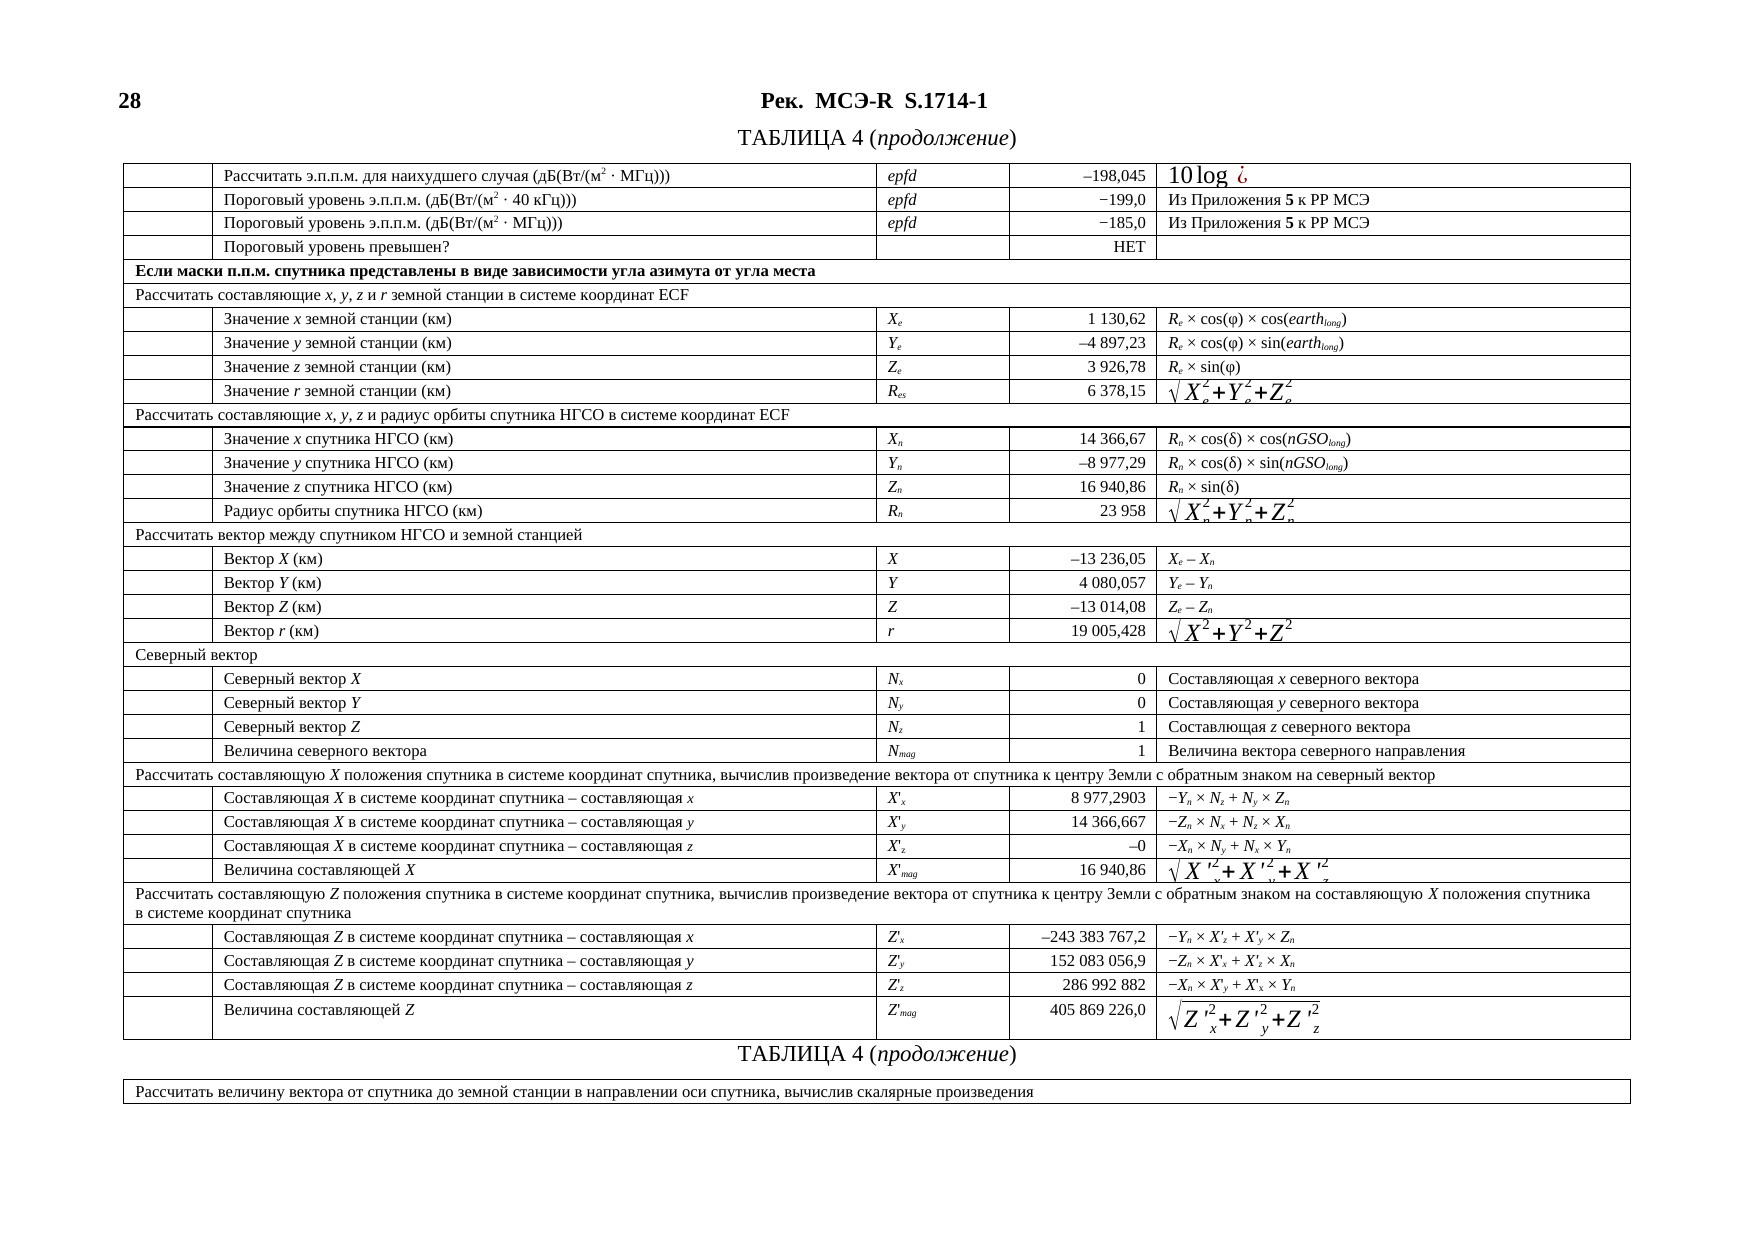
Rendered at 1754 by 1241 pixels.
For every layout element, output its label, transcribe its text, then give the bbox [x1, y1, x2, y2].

table_cell Xn [877, 428, 1009, 450]
text ТАБЛИЦА 4 (продолжение) [118, 1040, 1636, 1066]
table_cell Рассчитать составляющие x, y, z и радиус орбиты спутника НГСО в системе координат ECF [124, 404, 1630, 426]
table_cell [124, 739, 212, 762]
table_cell [1157, 619, 1630, 642]
table_cell Значение y спутника НГСО (км) [213, 451, 876, 474]
table_cell Zn [877, 475, 1009, 498]
table_cell Если маски п.п.м. спутника представлены в виде зависимости угла азимута от угла места [124, 260, 1630, 283]
table_cell [124, 949, 212, 972]
table_cell Вектор X (км) [213, 547, 876, 570]
table_cell Ze [877, 356, 1009, 378]
table_cell Вектор Y (км) [213, 571, 876, 594]
table_cell r [877, 619, 1009, 642]
table_cell [124, 356, 212, 378]
table_cell [124, 428, 212, 450]
table_cell −Yn × Nz + Ny × Zn [1157, 787, 1630, 810]
table_cell [124, 571, 212, 594]
table_cell Составляющая Z в системе координат спутника – составляющая y [213, 949, 876, 972]
table_cell X'mag [877, 859, 1009, 882]
table_cell 0 [1010, 691, 1156, 714]
table_cell [124, 973, 212, 996]
table_cell [124, 925, 212, 948]
table_header epfd [877, 164, 1009, 187]
table_cell Вектор r (км) [213, 619, 876, 642]
table_cell Res [877, 380, 1009, 402]
table_cell Северный вектор X [213, 667, 876, 690]
table_cell Ye – Yn [1157, 571, 1630, 594]
table_cell [124, 475, 212, 498]
table_cell [124, 308, 212, 331]
table_cell 152 083 056,9 [1010, 949, 1156, 972]
table_cell 19 005,428 [1010, 619, 1156, 642]
table_cell Пороговый уровень э.п.п.м. (дБ(Вт/(м2 · МГц))) [213, 212, 876, 235]
table_cell Rn × sin(δ) [1157, 475, 1630, 498]
table_cell 3 926,78 [1010, 356, 1156, 378]
table_cell Северный вектор Z [213, 715, 876, 738]
table_cell Составляющая Z в системе координат спутника – составляющая x [213, 925, 876, 948]
table_cell Re × sin(φ) [1157, 356, 1630, 378]
table_cell Составляющая X в системе координат спутника – составляющая x [213, 787, 876, 810]
table_cell Rn [877, 499, 1009, 522]
table_cell [124, 667, 212, 690]
table_cell [1157, 380, 1630, 402]
table_cell Z'y [877, 949, 1009, 972]
table_cell X'x [877, 787, 1009, 810]
table_cell Yn [877, 451, 1009, 474]
table_cell Величина северного вектора [213, 739, 876, 762]
table_cell –13 236,05 [1010, 547, 1156, 570]
text ТАБЛИЦА 4 (продолжение) [118, 124, 1636, 150]
table_cell [124, 811, 212, 834]
table_cell Величина составляющей Х [213, 859, 876, 882]
table_cell [1157, 499, 1630, 522]
table_cell Составляющая Z в системе координат спутника – составляющая z [213, 973, 876, 996]
table_cell –243 383 767,2 [1010, 925, 1156, 948]
table_cell Пороговый уровень превышен? [213, 236, 876, 259]
table_cell [124, 859, 212, 882]
table_cell –4 897,23 [1010, 332, 1156, 354]
table_cell [124, 380, 212, 402]
table_cell –8 977,29 [1010, 451, 1156, 474]
table_cell [124, 547, 212, 570]
table_cell Y [877, 571, 1009, 594]
table_cell Северный вектор Y [213, 691, 876, 714]
table_cell −Xn × Ny + Nx × Yn [1157, 835, 1630, 858]
table_header Рассчитать э.п.п.м. для наихудшего случая (дБ(Вт/(м2 · МГц))) [213, 164, 876, 187]
table_cell [877, 236, 1009, 259]
table_cell X'y [877, 811, 1009, 834]
table_cell Рассчитать составляющую Z положения спутника в системе координат спутника, вычислив произведение вектора от спутника к центру Земли с обратным знаком на составляющую X положения спутника в системе координат спутника [124, 883, 1630, 924]
table_header [1157, 164, 1630, 187]
table_cell Рассчитать составляющие x, y, z и r земной станции в системе координат ECF [124, 284, 1630, 307]
table_cell [124, 236, 212, 259]
table_cell Xe – Xn [1157, 547, 1630, 570]
table_cell Вектор Z (км) [213, 595, 876, 618]
table_cell [124, 619, 212, 642]
table_cell Re × cos(φ) × sin(earthlong) [1157, 332, 1630, 354]
table_cell [1157, 859, 1630, 882]
table_cell 14 366,67 [1010, 428, 1156, 450]
table_cell −Zn × Nx + Nz × Xn [1157, 811, 1630, 834]
table_cell [124, 835, 212, 858]
table_cell [124, 499, 212, 522]
table_cell [124, 787, 212, 810]
table_cell 14 366,667 [1010, 811, 1156, 834]
table_cell 23 958 [1010, 499, 1156, 522]
table_cell [124, 451, 212, 474]
table_cell −Yn × X'z + X'y × Zn [1157, 925, 1630, 948]
table_header Рассчитать величину вектора от спутника до земной станции в направлении оси спутника, вычислив скалярные произведения [124, 1080, 1630, 1103]
table_cell Рассчитать составляющую X положения спутника в системе координат спутника, вычислив произведение вектора от спутника к центру Земли с обратным знаком на северный вектор [124, 763, 1630, 786]
table_cell [1157, 997, 1630, 1039]
table_cell Nx [877, 667, 1009, 690]
table_cell 405 869 226,0 [1010, 997, 1156, 1039]
table_cell 8 977,2903 [1010, 787, 1156, 810]
table_cell 6 378,15 [1010, 380, 1156, 402]
table_cell Re × cos(φ) × cos(earthlong) [1157, 308, 1630, 331]
table_cell 16 940,86 [1010, 859, 1156, 882]
table_cell Ze – Zn [1157, 595, 1630, 618]
table_cell Составляющая x северного вектора [1157, 667, 1630, 690]
table_cell Nz [877, 715, 1009, 738]
table_cell –0 [1010, 835, 1156, 858]
table_cell Ny [877, 691, 1009, 714]
table_cell 0 [1010, 667, 1156, 690]
table_cell Радиус орбиты спутника НГСО (км) [213, 499, 876, 522]
table_cell Xe [877, 308, 1009, 331]
table_cell 16 940,86 [1010, 475, 1156, 498]
table_cell Из Приложения 5 к РР МСЭ [1157, 212, 1630, 235]
table_header [124, 164, 212, 187]
table_cell −Xn × X'y + X'x × Yn [1157, 973, 1630, 996]
table_cell −199,0 [1010, 188, 1156, 211]
table_cell Величина составляющей Z [213, 997, 876, 1039]
table_cell [124, 997, 212, 1039]
table_cell epfd [877, 212, 1009, 235]
table_cell Z'mag [877, 997, 1009, 1039]
table_cell epfd [877, 188, 1009, 211]
table_cell Составляющая X в системе координат спутника – составляющая y [213, 811, 876, 834]
table_cell [1157, 236, 1630, 259]
table_cell –13 014,08 [1010, 595, 1156, 618]
table_cell Z'z [877, 973, 1009, 996]
table_cell Z [877, 595, 1009, 618]
table_cell Северный вектор [124, 643, 1630, 666]
table_cell [124, 188, 212, 211]
table_cell Составлющая z северного вектора [1157, 715, 1630, 738]
table_cell Nmag [877, 739, 1009, 762]
table_header –198,045 [1010, 164, 1156, 187]
table_cell Значение y земной станции (км) [213, 332, 876, 354]
table_cell Из Приложения 5 к РР МСЭ [1157, 188, 1630, 211]
table_cell НЕТ [1010, 236, 1156, 259]
table_cell 1 130,62 [1010, 308, 1156, 331]
table_cell Пороговый уровень э.п.п.м. (дБ(Вт/(м2 · 40 кГц))) [213, 188, 876, 211]
table_cell 1 [1010, 715, 1156, 738]
table_cell X [877, 547, 1009, 570]
table_cell −Zn × X'x + X'z × Xn [1157, 949, 1630, 972]
table_cell Составляющая y северного вектора [1157, 691, 1630, 714]
table_cell Rn × cos(δ) × cos(nGSOlong) [1157, 428, 1630, 450]
table_cell Величина вектора северного направления [1157, 739, 1630, 762]
table_cell Рассчитать вектор между спутником НГСО и земной станцией [124, 523, 1630, 546]
table_cell Значение x спутника НГСО (км) [213, 428, 876, 450]
table_cell [124, 715, 212, 738]
table_cell 286 992 882 [1010, 973, 1156, 996]
table_cell Значение z спутника НГСО (км) [213, 475, 876, 498]
table_cell Значение z земной станции (км) [213, 356, 876, 378]
table_cell Z'x [877, 925, 1009, 948]
table_cell [124, 212, 212, 235]
table_cell Ye [877, 332, 1009, 354]
table_cell 4 080,057 [1010, 571, 1156, 594]
table_cell [124, 691, 212, 714]
table_cell [124, 332, 212, 354]
table_cell Rn × cos(δ) × sin(nGSOlong) [1157, 451, 1630, 474]
table_cell X'z [877, 835, 1009, 858]
table_cell Составляющая X в системе координат спутника – составляющая z [213, 835, 876, 858]
table_cell 1 [1010, 739, 1156, 762]
table_cell Значение r земной станции (км) [213, 380, 876, 402]
table_cell [124, 595, 212, 618]
table_cell −185,0 [1010, 212, 1156, 235]
table_cell Значение x земной станции (км) [213, 308, 876, 331]
